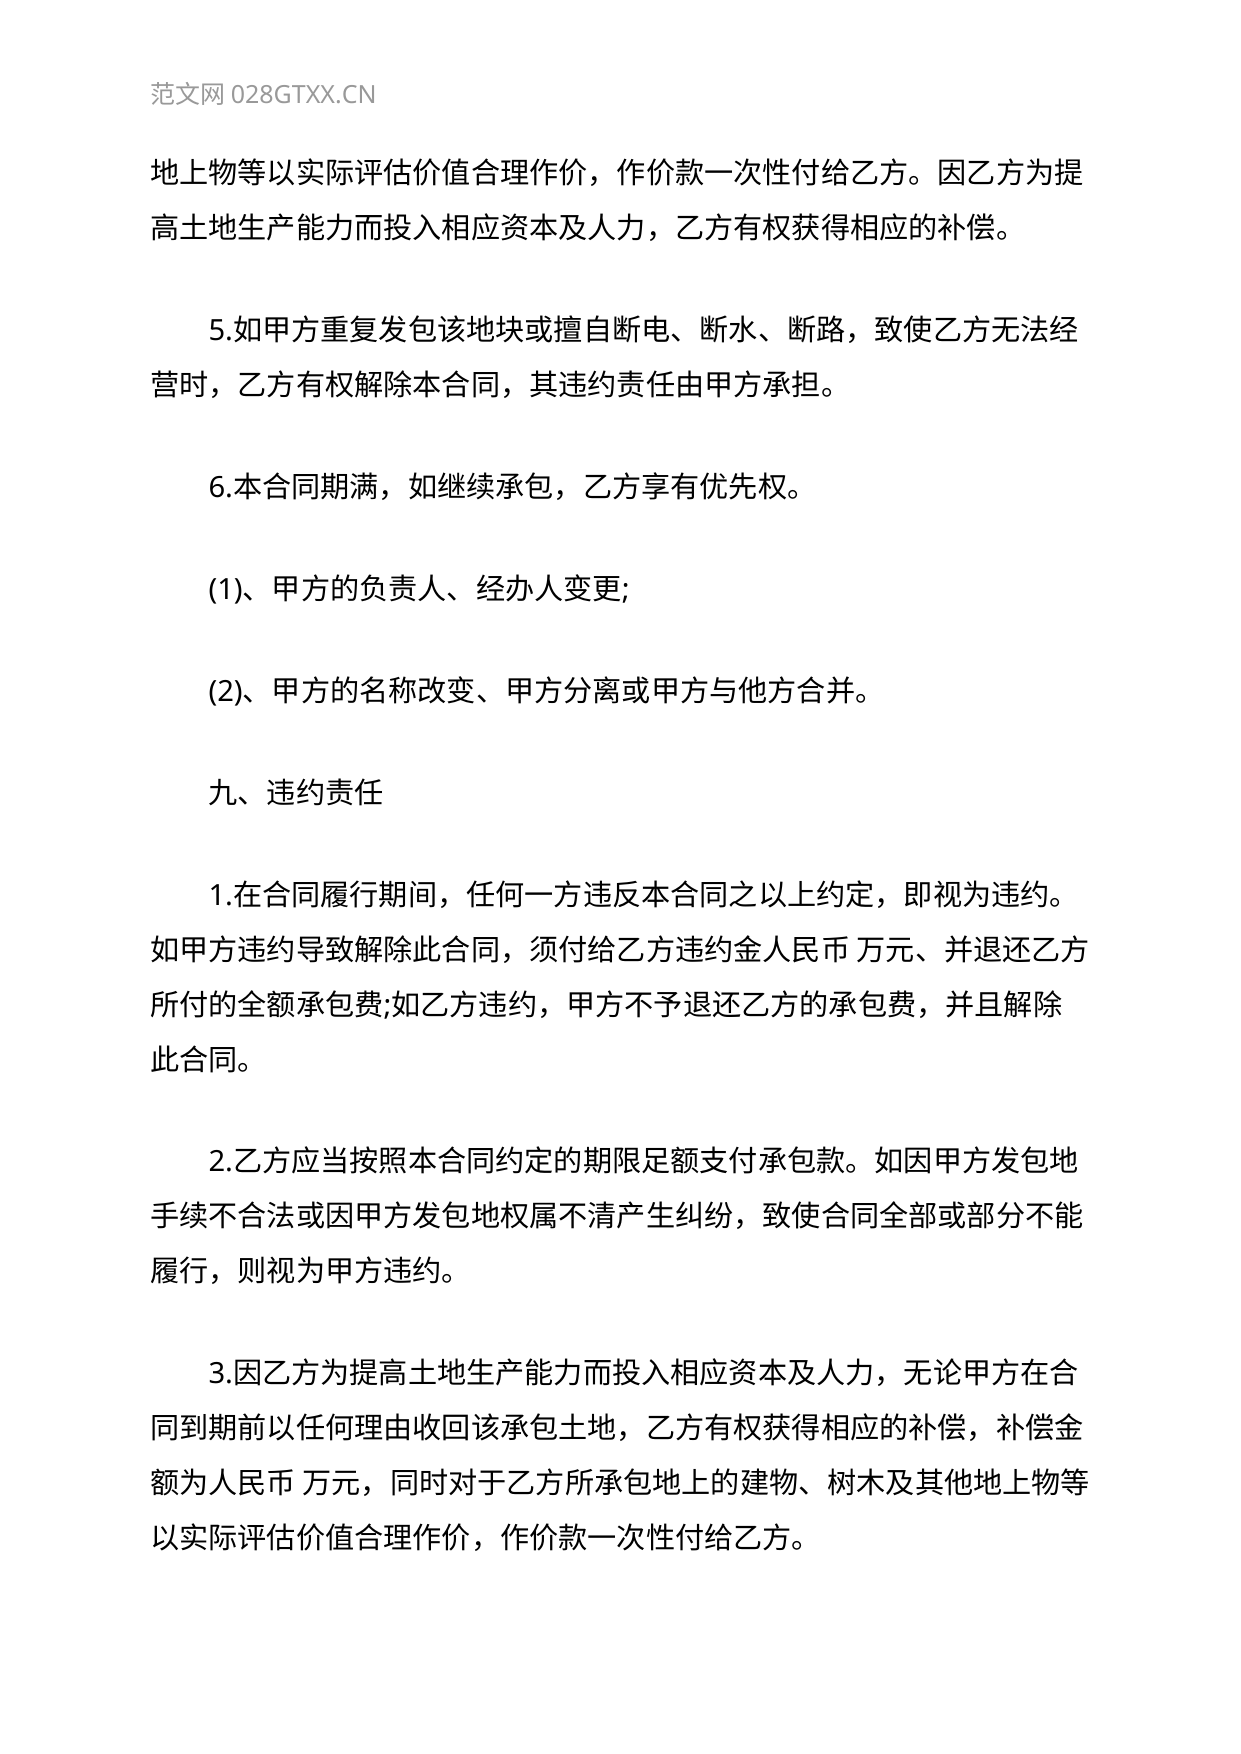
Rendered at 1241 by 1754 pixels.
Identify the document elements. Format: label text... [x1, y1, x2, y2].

text 九、违约责任 [150, 769, 1090, 812]
text 6.本合同期满，如继续承包，乙方享有优先权。 [150, 463, 1090, 506]
text 5.如甲方重复发包该地块或擅自断电、断水、断路，致使乙方无法经营时，乙方有权解除本合同，其违约责任由甲方承担。 [150, 307, 1090, 404]
text 1.在合同履行期间，任何一方违反本合同之以上约定，即视为违约。如甲方违约导致解除此合同，须付给乙方违约金人民币 万元、并退还乙方所付的全额承包费;如乙方违约，甲方不予退还乙方的承包费，并且解除此合同。 [150, 871, 1090, 1078]
text (1)、甲方的负责人、经办人变更; [150, 565, 1090, 608]
text (2)、甲方的名称改变、甲方分离或甲方与他方合并。 [150, 667, 1090, 710]
text 3.因乙方为提高土地生产能力而投入相应资本及人力，无论甲方在合同到期前以任何理由收回该承包土地，乙方有权获得相应的补偿，补偿金额为人民币 万元，同时对于乙方所承包地上的建物、树木及其他地上物等以实际评估价值合理作价，作价款一次性付给乙方。 [150, 1349, 1090, 1557]
text 2.乙方应当按照本合同约定的期限足额支付承包款。如因甲方发包地手续不合法或因甲方发包地权属不清产生纠纷，致使合同全部或部分不能履行，则视为甲方违约。 [150, 1138, 1090, 1290]
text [150, 150, 1090, 247]
